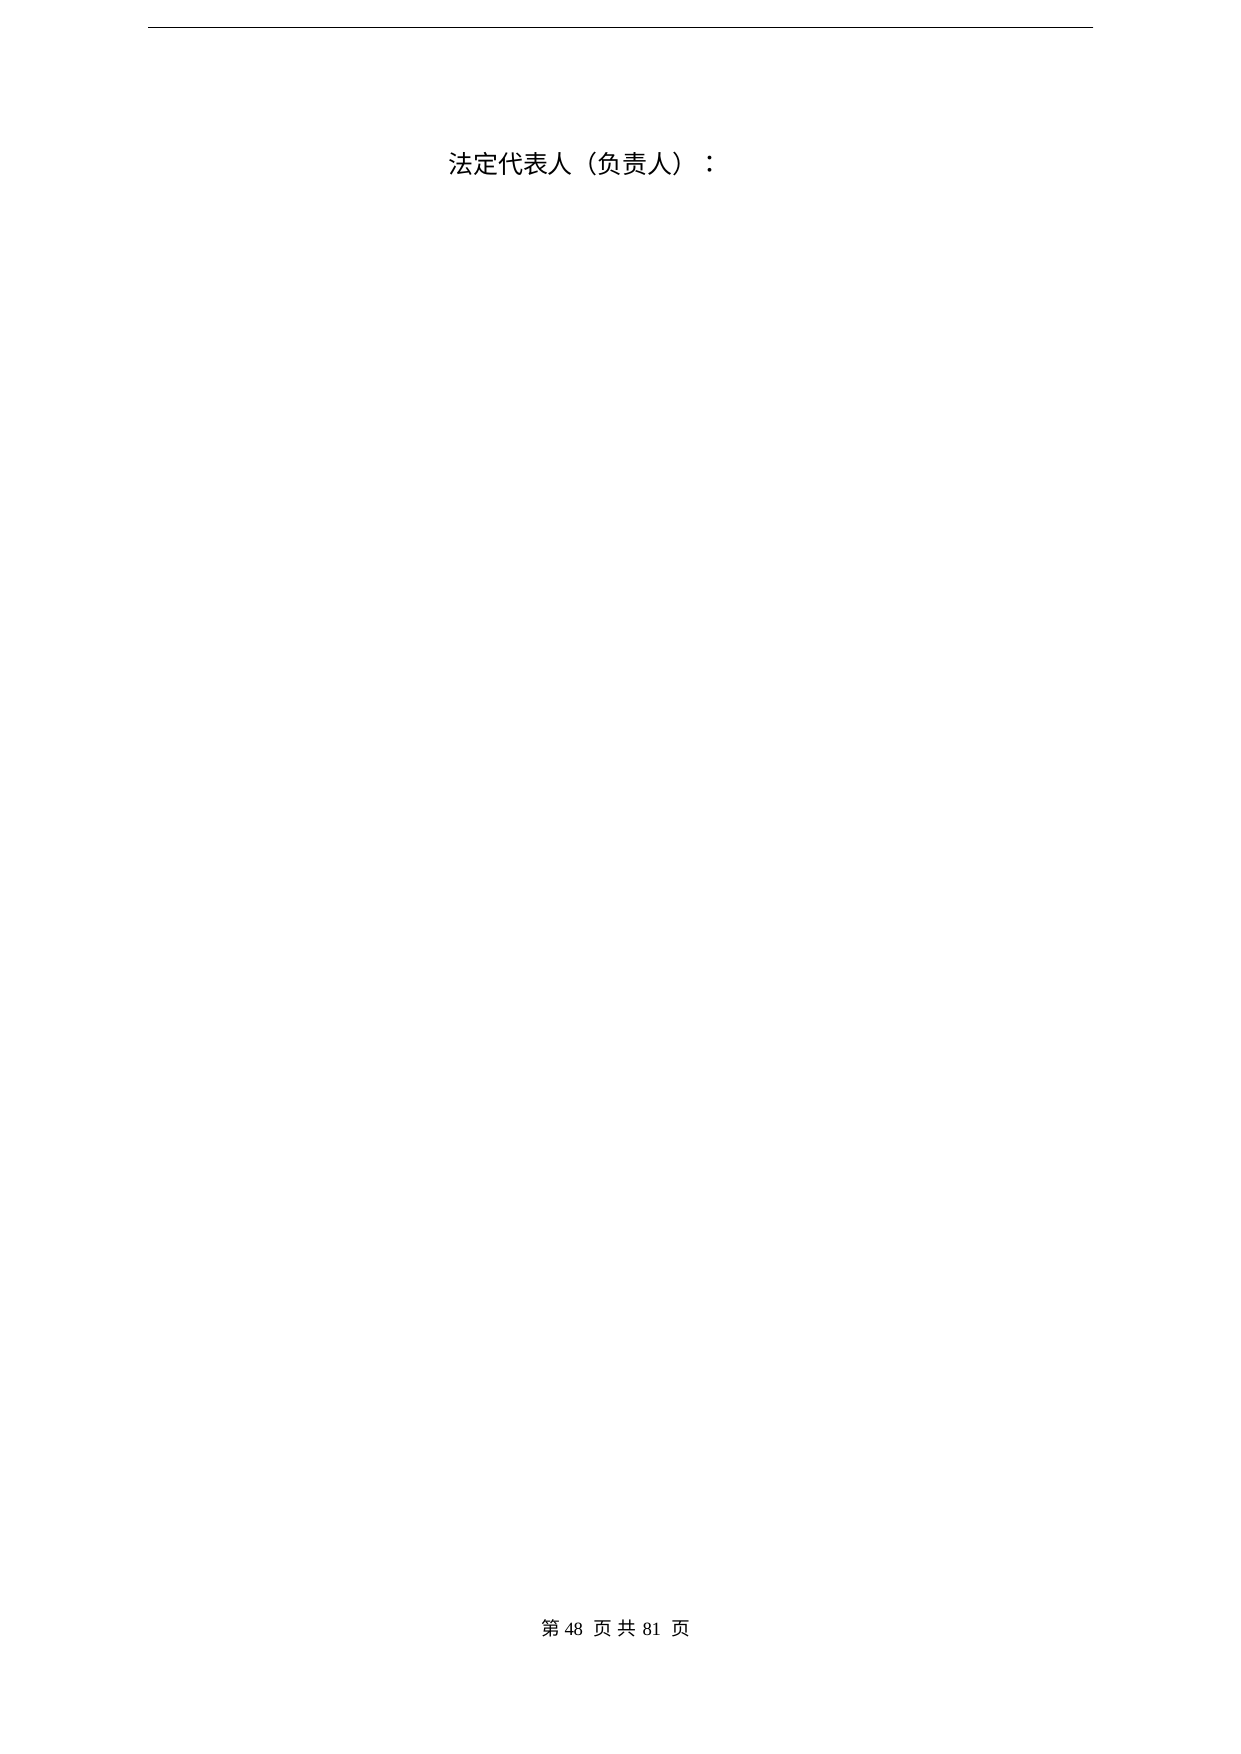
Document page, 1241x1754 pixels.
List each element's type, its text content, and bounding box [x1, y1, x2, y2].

text 法定代表人（负责人）： [448, 149, 1093, 180]
